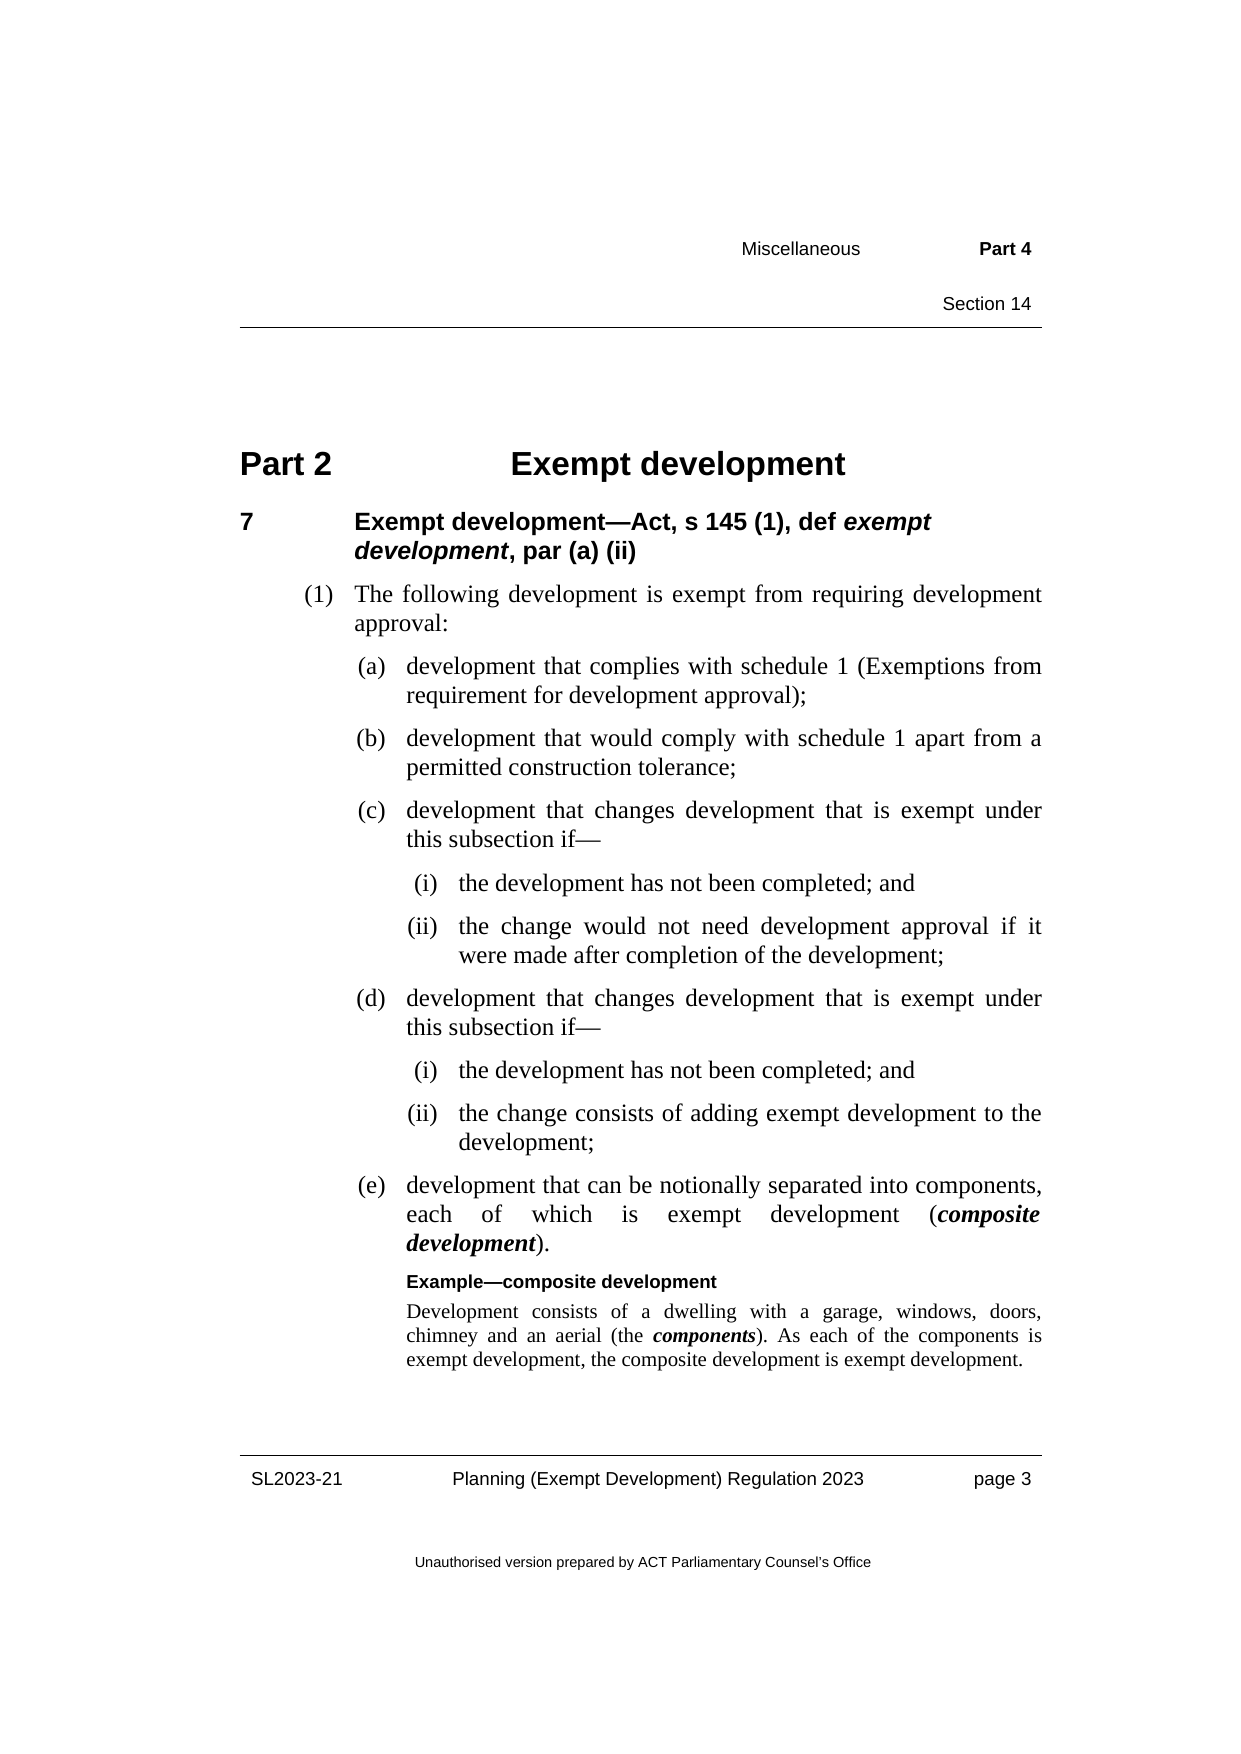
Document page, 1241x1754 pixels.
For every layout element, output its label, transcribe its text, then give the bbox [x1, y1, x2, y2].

text (ii) the change consists of adding exempt development to the development; [239, 1098, 1042, 1156]
text (e) development that can be notionally separated into components, each of which is exempt development (composite development). [239, 1171, 1042, 1257]
text (c) development that changes development that is exempt under this subsection if— [239, 796, 1042, 853]
text 7 Exempt development—Act, s 145 (1), def exempt development, par (a) (ii) [239, 507, 1042, 565]
text (b) development that would comply with schedule 1 apart from a permitted construction tolerance; [239, 723, 1042, 781]
text (1) The following development is exempt from requiring development approval: [239, 579, 1042, 637]
text (d) development that changes development that is exempt under this subsection if— [239, 983, 1042, 1041]
text (a) development that complies with schedule 1 (Exemptions from requirement for development approval); [239, 651, 1042, 709]
text (i) the development has not been completed; and [239, 1055, 1042, 1084]
text Development consists of a dwelling with a garage, windows, doors, chimney and an aerial (the components). As each of the components is exempt development, the composite development is exempt development. [406, 1299, 1042, 1371]
text (ii) the change would not need development approval if it were made after completion of the development; [239, 911, 1042, 968]
text (i) the development has not been completed; and [239, 868, 1042, 896]
text Example—composite development [406, 1271, 1042, 1293]
text Part 2 Exempt development [239, 444, 1042, 482]
